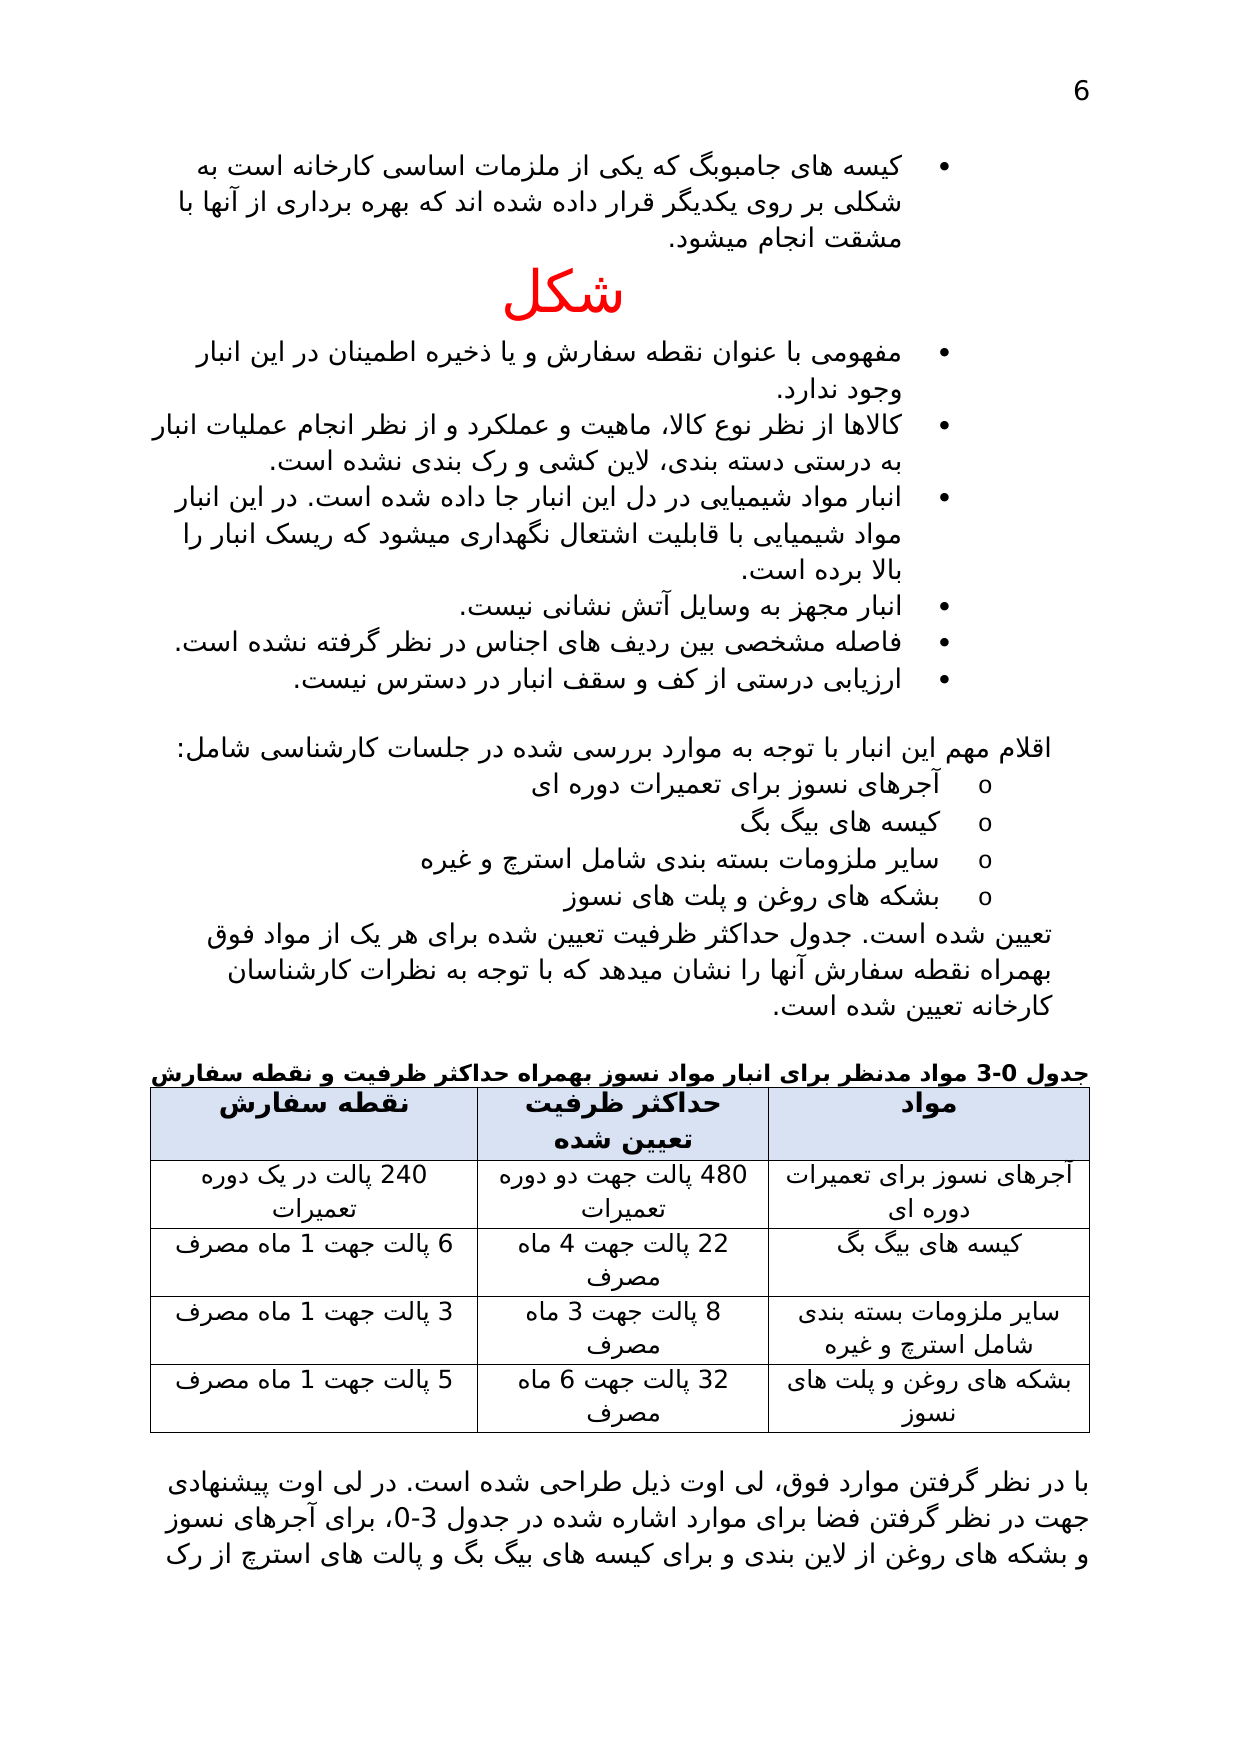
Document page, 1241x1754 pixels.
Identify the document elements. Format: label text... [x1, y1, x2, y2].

list کالاها از نظر نوع کالا، ماهیت و عملکرد و از نظر انجام عملیات انبار به درستی دسته بندی، لاین کشی و رک بندی نشده است. [150, 409, 940, 477]
text تعیین شده است. جدول حداکثر ظرفیت تعیین شده برای هر یک از مواد فوق بهمراه نقطه سفارش آنها را نشان میدهد که با توجه به نظرات کارشناسان کارخانه تعیین شده است. [150, 918, 1053, 1022]
list مفهومی با عنوان نقطه سفارش و یا ذخیره اطمینان در این انبار وجود ندارد. [150, 337, 940, 404]
table_cell 480 پالت جهت دو دوره تعمیرات [478, 1161, 768, 1228]
table_header مواد [769, 1088, 1089, 1160]
table_cell کیسه های بیگ بگ [769, 1229, 1089, 1296]
list انبار مواد شیمیایی در دل این انبار جا داده شده است. در این انبار مواد شیمیایی با قابلیت اشتعال نگهداری میشود که ریسک انبار را بالا برده است. [150, 482, 940, 586]
table_cell بشکه های روغن و پلت های نسوز [769, 1365, 1089, 1432]
list کیسه های جامبوبگ که یکی از ملزمات اساسی کارخانه است به شکلی بر روی یکدیگر قرار داده شده اند که بهره برداری از آنها با مشقت انجام میشود. [150, 150, 940, 254]
table_cell آجرهای نسوز برای تعمیرات دوره ای [769, 1161, 1089, 1228]
table_cell 5 پالت جهت 1 ماه مصرف [151, 1365, 477, 1432]
list سایر ملزومات بسته بندی شامل استرچ و غیره [150, 843, 978, 876]
text اقلام مهم این انبار با توجه به موارد بررسی شده در جلسات کارشناسی شامل: [150, 732, 1053, 764]
list انبار مجهز به وسایل آتش نشانی نیست. [150, 591, 940, 622]
table_cell سایر ملزومات بسته بندی شامل استرچ و غیره [769, 1297, 1089, 1364]
table_header نقطه سفارش [151, 1088, 477, 1160]
list ارزیابی درستی از کف و سقف انبار در دسترس نیست. [150, 663, 940, 694]
table_cell 6 پالت جهت 1 ماه مصرف [151, 1229, 477, 1296]
table_cell 240 پالت در یک دوره تعمیرات [151, 1161, 477, 1228]
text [150, 1466, 1090, 1570]
text شکل [150, 259, 978, 327]
table_cell 32 پالت جهت 6 ماه مصرف [478, 1365, 768, 1432]
table_header حداکثر ظرفیت تعیین شده [478, 1088, 768, 1160]
list آجرهای نسوز برای تعمیرات دوره ای [150, 768, 978, 801]
list بشکه های روغن و پلت های نسوز [150, 881, 978, 913]
table_cell 3 پالت جهت 1 ماه مصرف [151, 1297, 477, 1364]
list فاصله مشخصی بین ردیف های اجناس در نظر گرفته نشده است. [150, 627, 940, 658]
table_cell 8 پالت جهت 3 ماه مصرف [478, 1297, 768, 1364]
table_cell 22 پالت جهت 4 ماه مصرف [478, 1229, 768, 1296]
list کیسه های بیگ بگ [150, 806, 978, 838]
